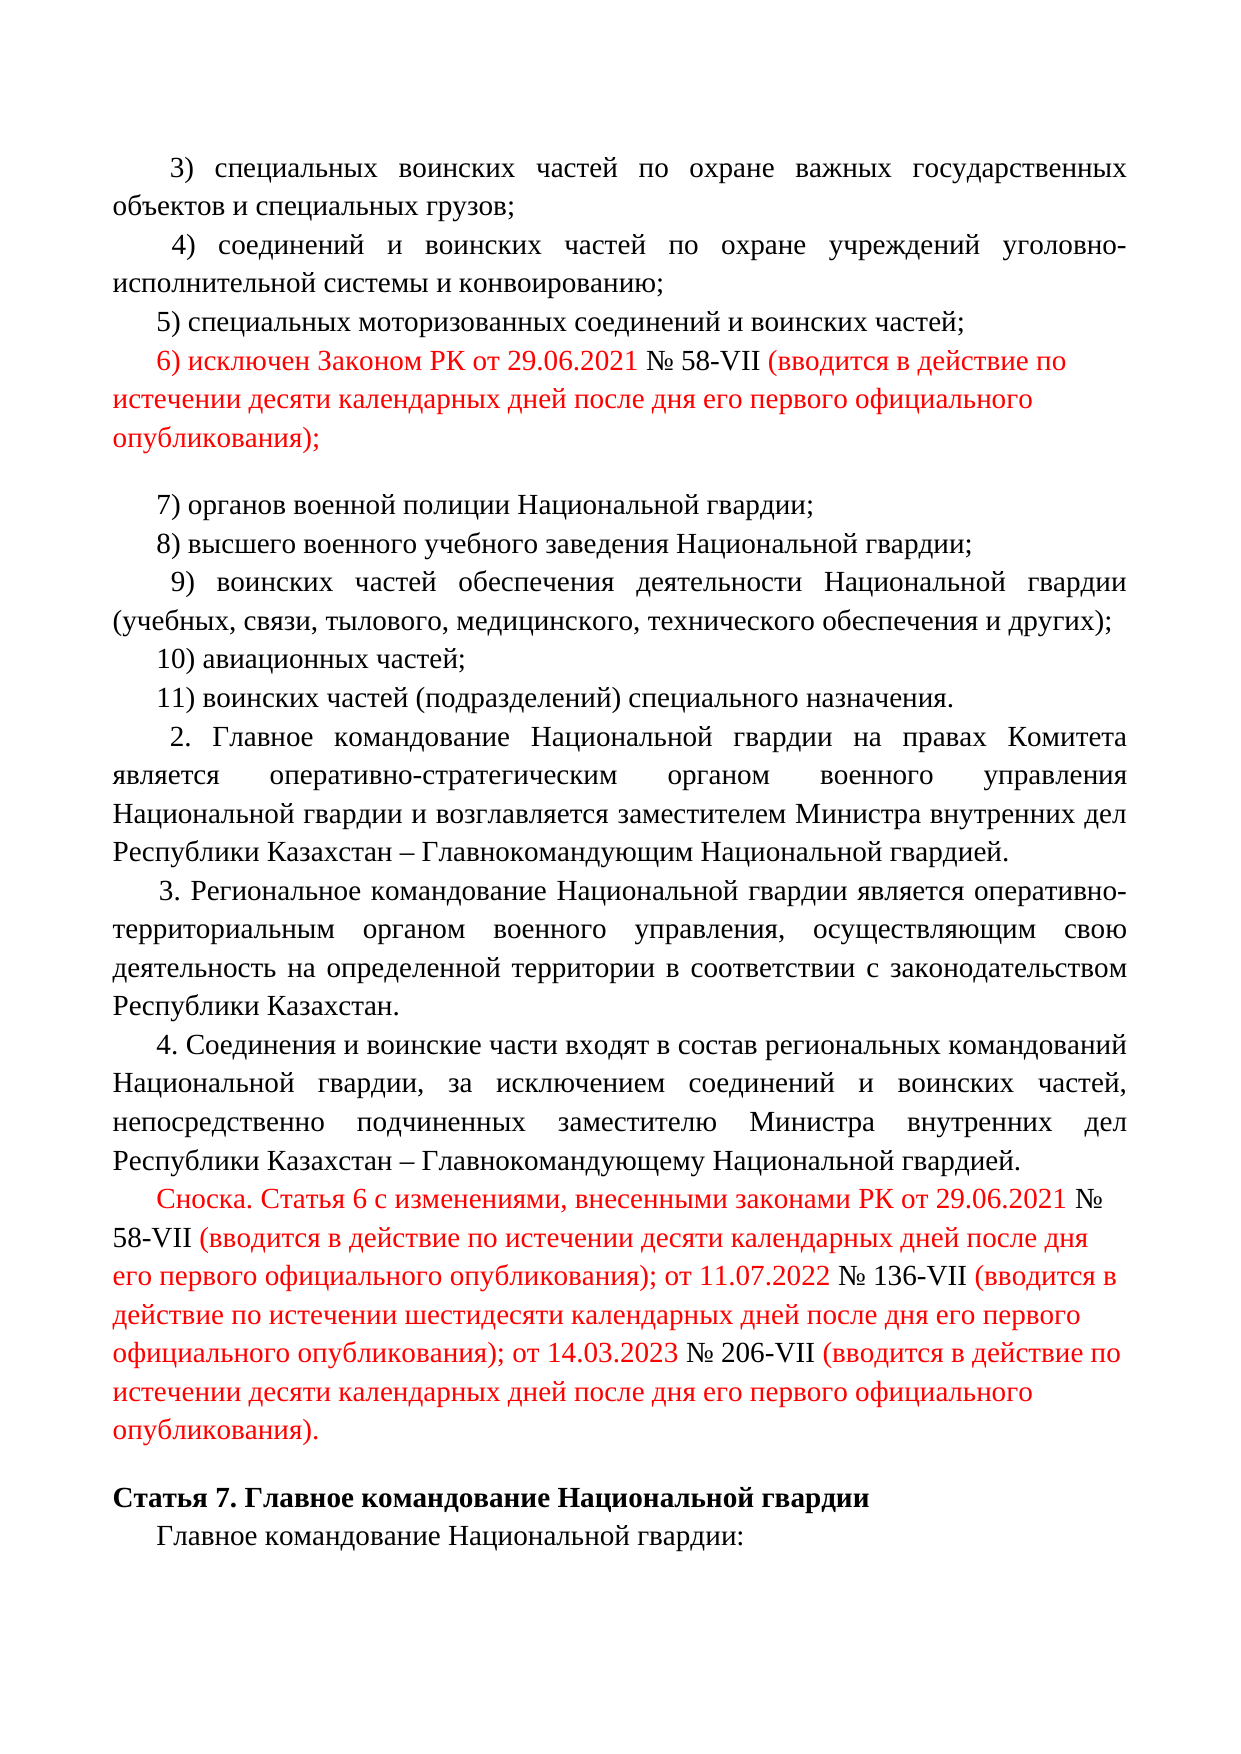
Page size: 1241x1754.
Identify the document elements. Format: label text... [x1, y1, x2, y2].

text Главное командование Национальной гвардии: [112, 1518, 1128, 1552]
text 5) специальных моторизованных соединений и воинских частей; [112, 304, 1128, 338]
text 9) воинских частей обеспечения деятельности Национальной гвардии (учебных, связи, тылового, медицинского, технического обеспечения и других); [112, 564, 1128, 637]
text 2. Главное командование Национальной гвардии на правах Комитета является оперативно-стратегическим органом военного управления Национальной гвардии и возглавляется заместителем Министра внутренних дел Республики Казахстан – Главнокомандующим Национальной гвардией. [112, 719, 1128, 868]
text 4. Соединения и воинские части входят в состав региональных командований Национальной гвардии, за исключением соединений и воинских частей, непосредственно подчиненных заместителю Министра внутренних дел Республики Казахстан – Главнокомандующему Национальной гвардией. [112, 1027, 1128, 1176]
text 10) авиационных частей; [112, 642, 1128, 675]
text Сноска. Статья 6 с изменениями, внесенными законами РК от 29.06.2021 № 58-VII (вводится в действие по истечении десяти календарных дней после дня его первого официального опубликования); от 11.07.2022 № 136-VII (вводится в действие по истечении шестидесяти календарных дней после дня его первого официального опубликования); от 14.03.2023 № 206-VII (вводится в действие по истечении десяти календарных дней после дня его первого официального опубликования). [112, 1181, 1128, 1476]
text Статья 7. Главное командование Национальной гвардии [112, 1480, 1128, 1513]
text 6) исключен Законом РК от 29.06.2021 № 58-VII (вводится в действие по истечении десяти календарных дней после дня его первого официального опубликования); [112, 343, 1128, 483]
text 8) высшего военного учебного заведения Национальной гвардии; [112, 526, 1128, 559]
text 3) специальных воинских частей по охране важных государственных объектов и специальных грузов; [112, 150, 1128, 222]
text 4) соединений и воинских частей по охране учреждений уголовно-исполнительной системы и конвоированию; [112, 227, 1128, 299]
text 3. Региональное командование Национальной гвардии является оперативно-территориальным органом военного управления, осуществляющим свою деятельность на определенной территории в соответствии с законодательством Республики Казахстан. [112, 873, 1128, 1022]
text 11) воинских частей (подразделений) специального назначения. [112, 680, 1128, 714]
text 7) органов военной полиции Национальной гвардии; [112, 487, 1128, 521]
